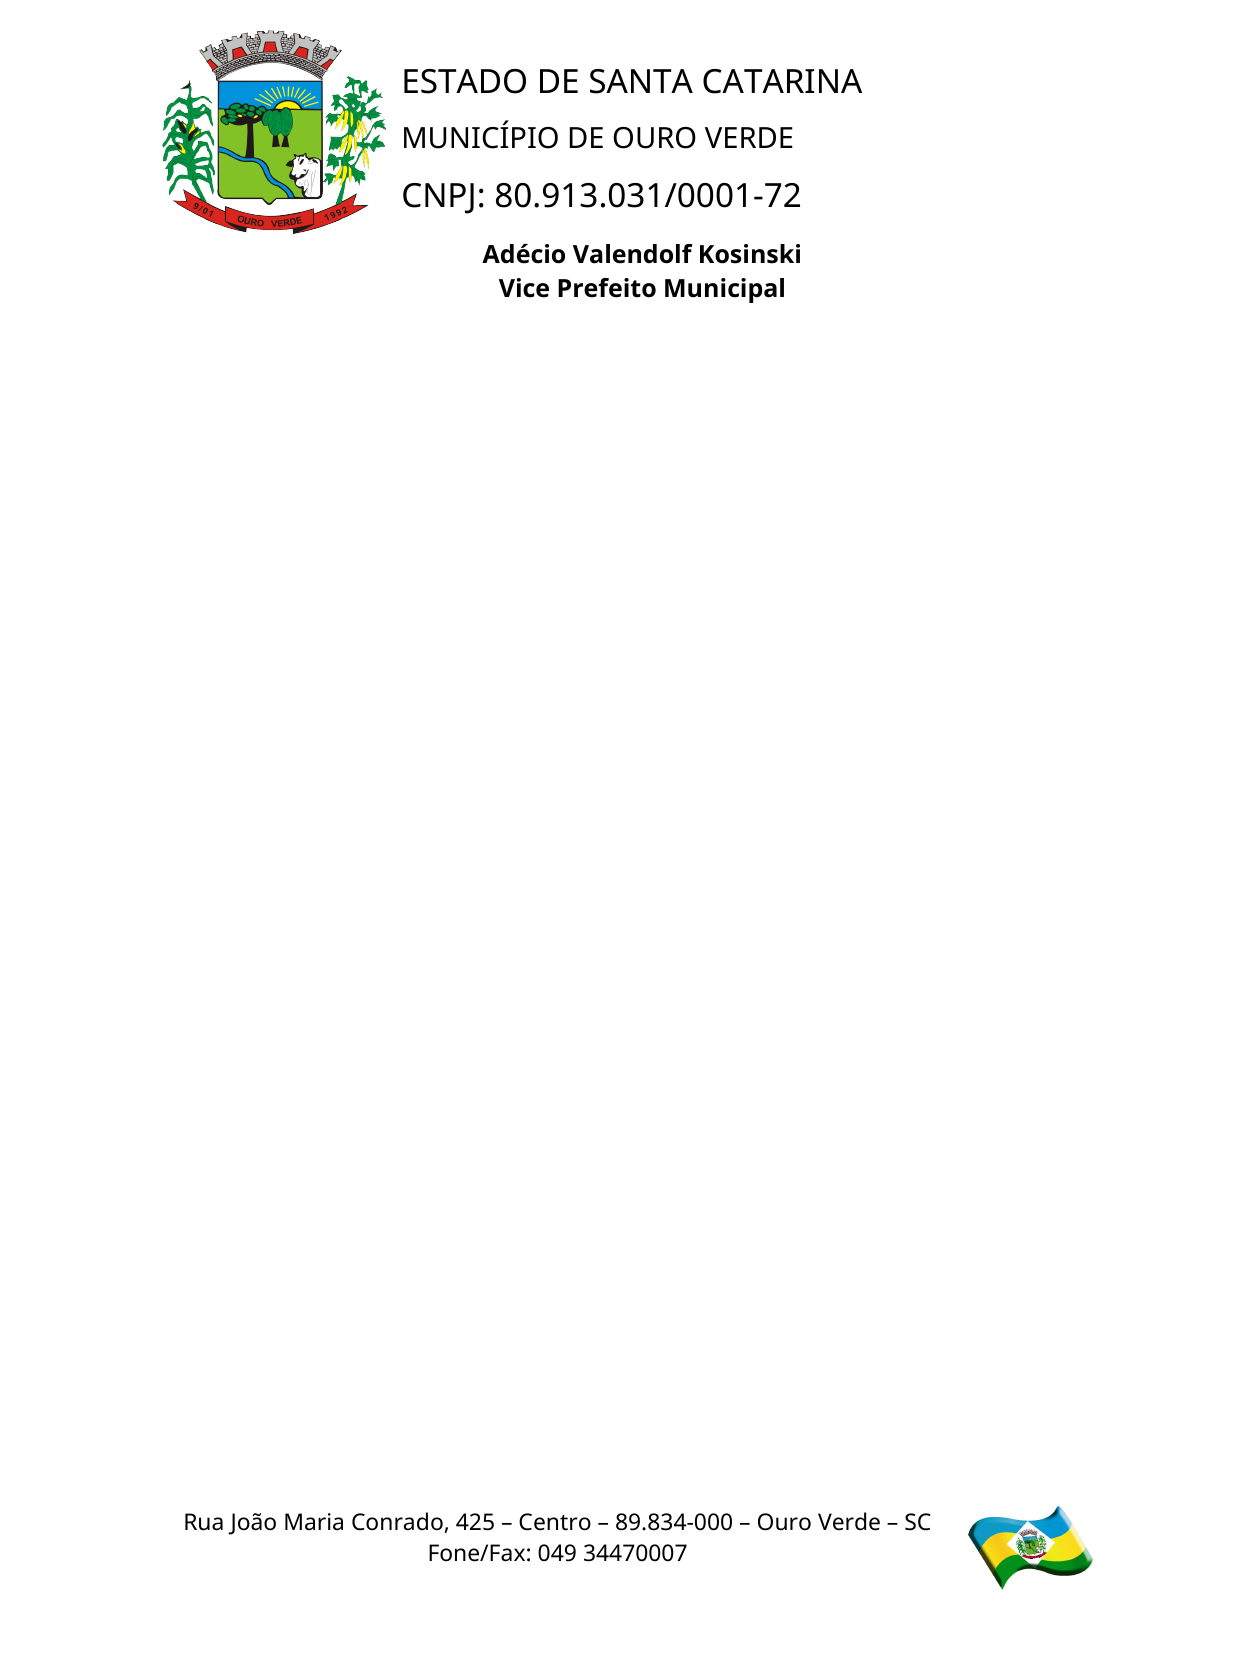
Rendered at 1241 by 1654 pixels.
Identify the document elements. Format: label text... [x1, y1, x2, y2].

text Adécio Valendolf Kosinski [162, 237, 1122, 271]
picture [967, 1506, 1094, 1591]
text Vice Prefeito Municipal [162, 271, 1122, 305]
